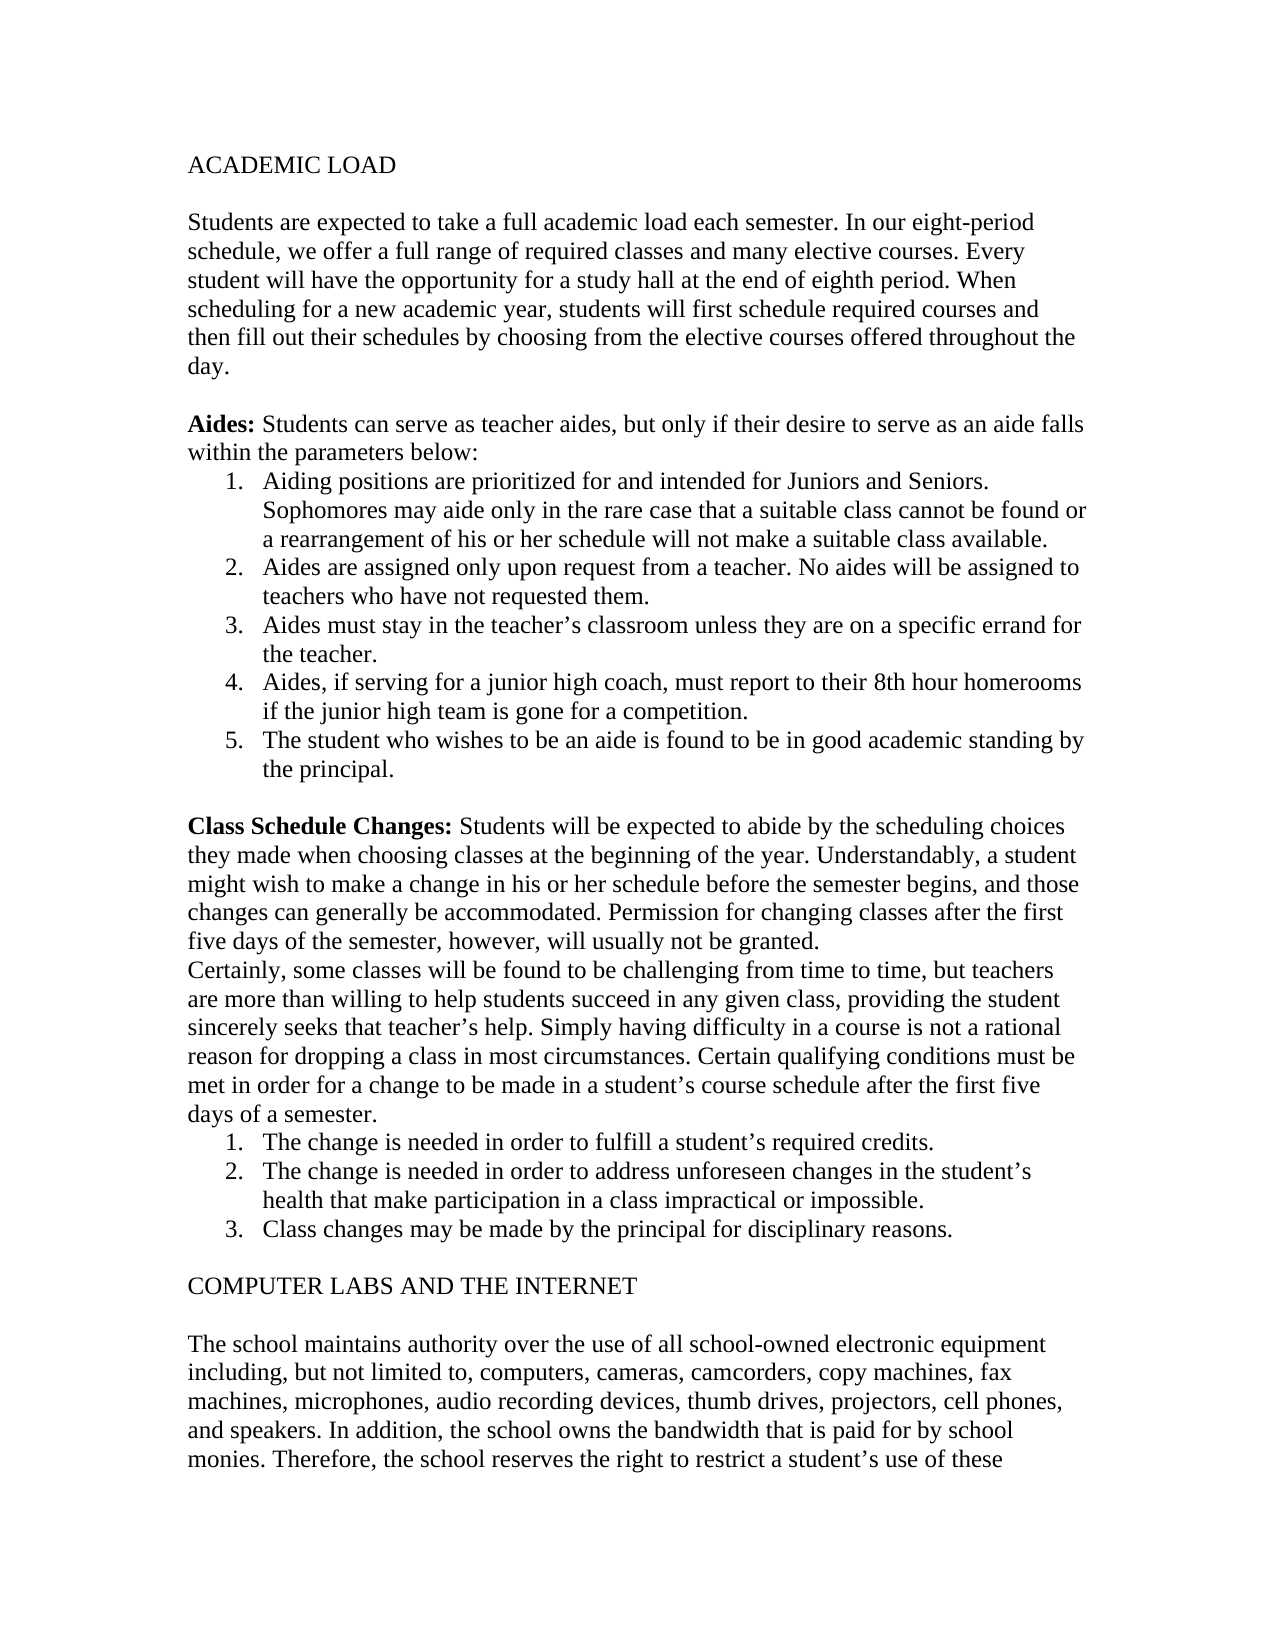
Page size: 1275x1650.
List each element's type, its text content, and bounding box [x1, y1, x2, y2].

text Students are expected to take a full academic load each semester. In our eight-period schedule, we offer a full range of required classes and many elective courses. Every student will have the opportunity for a study hall at the end of eighth period. When scheduling for a new academic year, students will first schedule required courses and then fill out their schedules by choosing from the elective courses offered throughout the day. [187, 207, 1087, 380]
list The student who wishes to be an aide is found to be in good academic standing by the principal. [225, 725, 1087, 782]
list The change is needed in order to fulfill a student’s required credits. [225, 1127, 1087, 1156]
list The change is needed in order to address unforeseen changes in the student’s health that make participation in a class impractical or impossible. [225, 1156, 1087, 1214]
list Aides must stay in the teacher’s classroom unless they are on a specific errand for the teacher. [225, 610, 1087, 667]
text ACADEMIC LOAD [187, 150, 1087, 179]
list Class changes may be made by the principal for disciplinary reasons. [225, 1214, 1087, 1242]
text Class Schedule Changes: Students will be expected to abide by the scheduling choices they made when choosing classes at the beginning of the year. Understandably, a student might wish to make a change in his or her schedule before the semester begins, and those changes can generally be accommodated. Permission for changing classes after the first five days of the semester, however, will usually not be granted. [187, 811, 1087, 955]
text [187, 1329, 1087, 1472]
text Certainly, some classes will be found to be challenging from time to time, but teachers are more than willing to help students succeed in any given class, providing the student sincerely seeks that teacher’s help. Simply having difficulty in a course is not a rational reason for dropping a class in most circumstances. Certain qualifying conditions must be met in order for a change to be made in a student’s course schedule after the first five days of a semester. [187, 955, 1087, 1127]
list Aides, if serving for a junior high coach, must report to their 8th hour homerooms if the junior high team is gone for a competition. [225, 667, 1087, 725]
text Aides: Students can serve as teacher aides, but only if their desire to serve as an aide falls within the parameters below: [187, 409, 1087, 466]
list Aiding positions are prioritized for and intended for Juniors and Seniors. Sophomores may aide only in the rare case that a suitable class cannot be found or a rearrangement of his or her schedule will not make a suitable class available. [225, 466, 1087, 552]
list Aides are assigned only upon request from a teacher. No aides will be assigned to teachers who have not requested them. [225, 552, 1087, 610]
text COMPUTER LABS AND THE INTERNET [187, 1271, 1087, 1300]
